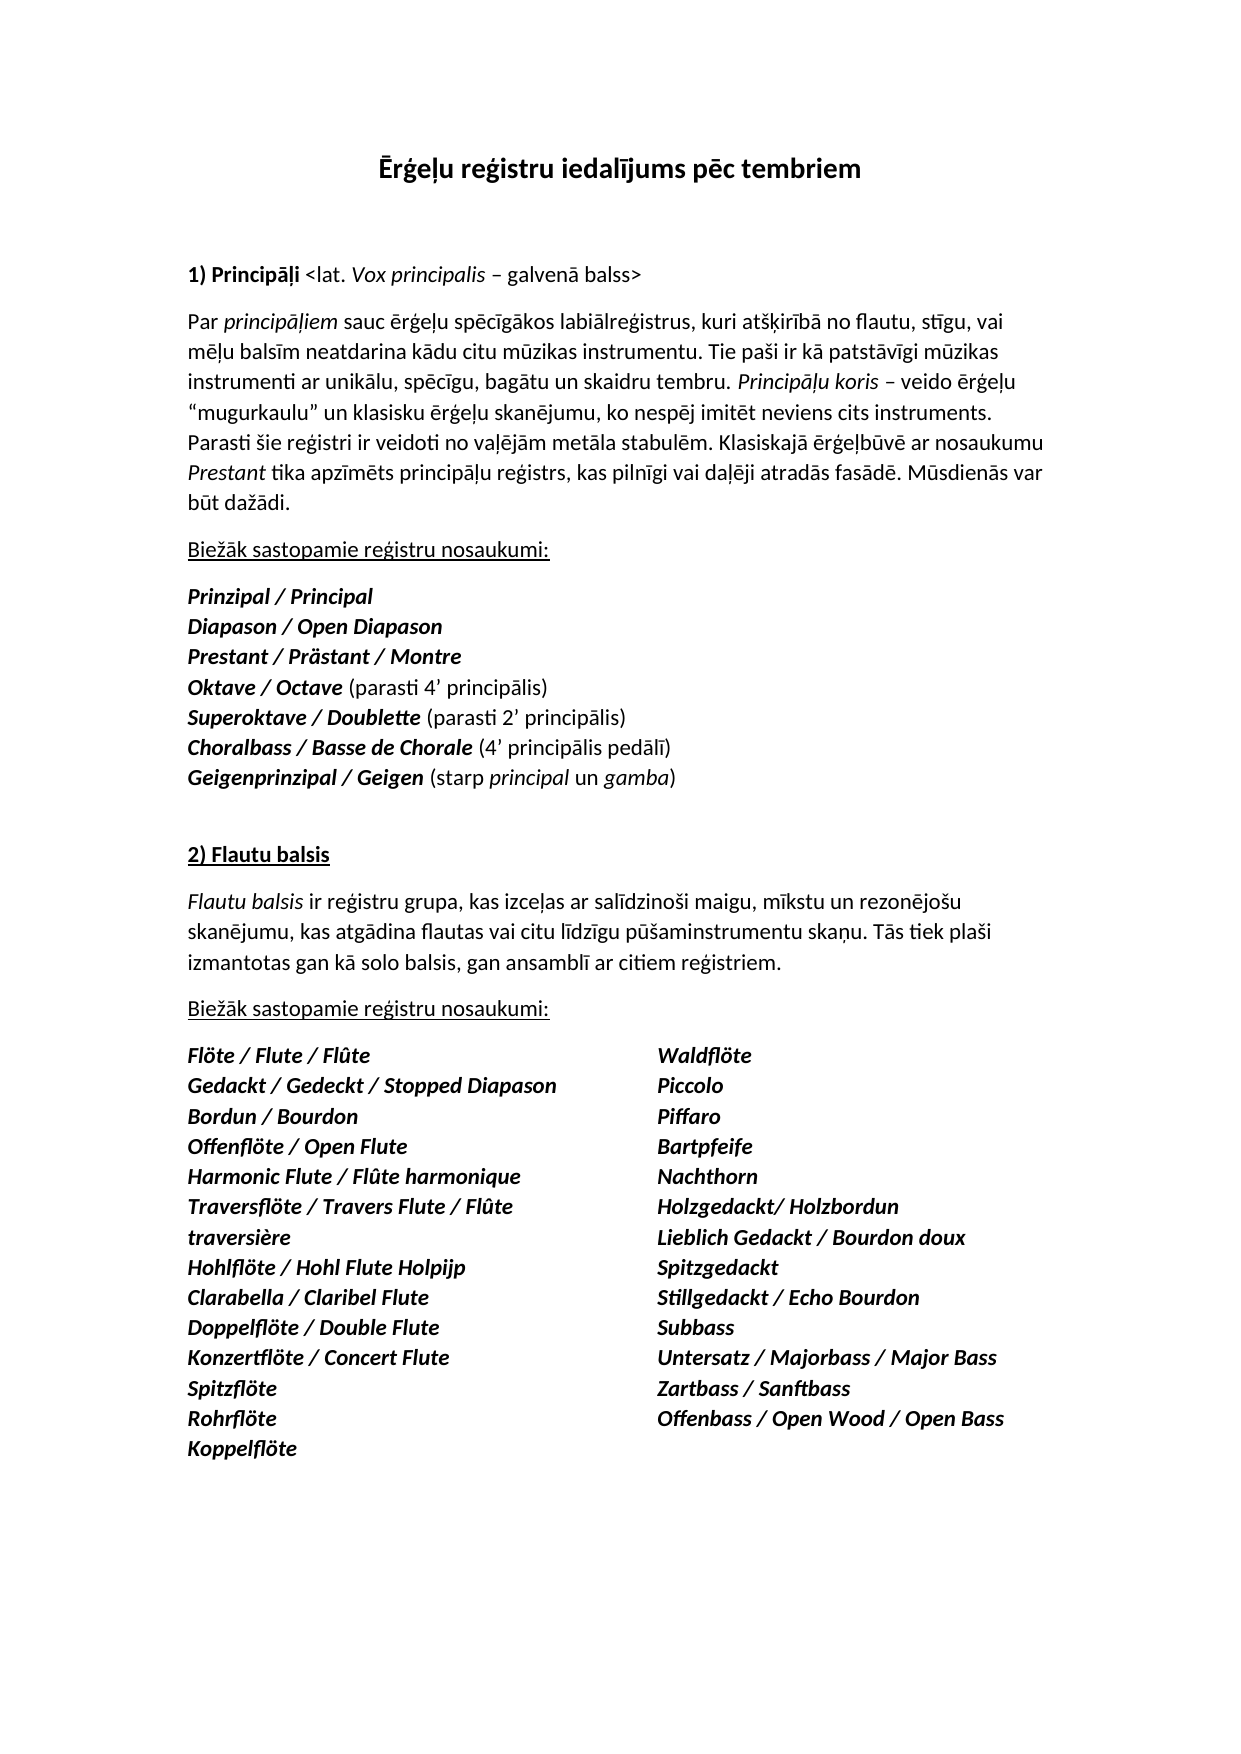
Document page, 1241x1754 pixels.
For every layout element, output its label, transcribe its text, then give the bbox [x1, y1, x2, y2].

text Biežāk sastopamie reģistru nosaukumi: [187, 994, 1053, 1023]
text Konzertflöte / Concert Flute [187, 1343, 583, 1372]
text 1) Principāļi <lat. Vox principalis – galvenā balss> [187, 260, 1053, 288]
text 2) Flautu balsis [187, 840, 1053, 868]
text Zartbass / Sanftbass [657, 1374, 1053, 1402]
text Rohrflöte [187, 1404, 583, 1432]
text Geigenprinzipal / Geigen (starp principal un gamba) [187, 763, 1053, 791]
text Bartpfeife [657, 1132, 1053, 1160]
text Offenbass / Open Wood / Open Bass [657, 1404, 1053, 1432]
text Spitzflöte [187, 1374, 583, 1402]
text Gedackt / Gedeckt / Stopped Diapason [187, 1072, 583, 1100]
text Lieblich Gedackt / Bourdon doux [657, 1223, 1053, 1251]
text Par principāļiem sauc ērģeļu spēcīgākos labiālreģistrus, kuri atšķirībā no flautu, stīgu, vai mēļu balsīm neatdarina kādu citu mūzikas instrumentu. Tie paši ir kā patstāvīgi mūzikas instrumenti ar unikālu, spēcīgu, bagātu un skaidru tembru. Principāļu koris – veido ērģeļu “mugurkaulu” un klasisku ērģeļu skanējumu, ko nespēj imitēt neviens cits instruments. Parasti šie reģistri ir veidoti no vaļējām metāla stabulēm. Klasiskajā ērģeļbūvē ar nosaukumu Prestant tika apzīmēts principāļu reģistrs, kas pilnīgi vai daļēji atradās fasādē. Mūsdienās var būt dažādi. [187, 307, 1053, 516]
text Clarabella / Claribel Flute [187, 1283, 583, 1311]
text Traversflöte / Travers Flute / Flûte traversière [187, 1192, 583, 1251]
text Subbass [657, 1313, 1053, 1341]
text Spitzgedackt [657, 1253, 1053, 1281]
text Nachthorn [657, 1162, 1053, 1190]
text Hohlflöte / Hohl Flute Holpijp [187, 1253, 583, 1281]
text Superoktave / Doublette (parasti 2’ principālis) [187, 703, 1053, 731]
text Holzgedackt/ Holzbordun [657, 1192, 1053, 1221]
text Harmonic Flute / Flûte harmonique [187, 1162, 583, 1190]
text Offenflöte / Open Flute [187, 1132, 583, 1160]
text Prinzipal / Principal [187, 582, 1053, 610]
text Biežāk sastopamie reģistru nosaukumi: [187, 535, 1053, 563]
text Bordun / Bourdon [187, 1102, 583, 1130]
text Ērģeļu reģistru iedalījums pēc tembriem [187, 150, 1053, 186]
text Choralbass / Basse de Chorale (4’ principālis pedālī) [187, 733, 1053, 761]
text Flöte / Flute / Flûte [187, 1041, 583, 1069]
text Doppelflöte / Double Flute [187, 1313, 583, 1341]
text Koppelflöte [187, 1434, 583, 1462]
text Waldflöte [657, 1041, 1053, 1069]
text Piccolo [657, 1072, 1053, 1100]
text Flautu balsis ir reģistru grupa, kas izceļas ar salīdzinoši maigu, mīkstu un rezonējošu skanējumu, kas atgādina flautas vai citu līdzīgu pūšaminstrumentu skaņu. Tās tiek plaši izmantotas gan kā solo balsis, gan ansamblī ar citiem reģistriem. [187, 887, 1053, 976]
text Diapason / Open Diapason [187, 612, 1053, 640]
text Stillgedackt / Echo Bourdon [657, 1283, 1053, 1311]
text Piffaro [657, 1102, 1053, 1130]
text Prestant / Prästant / Montre [187, 642, 1053, 671]
text Untersatz / Majorbass / Major Bass [657, 1343, 1053, 1372]
text Oktave / Octave (parasti 4’ principālis) [187, 673, 1053, 701]
